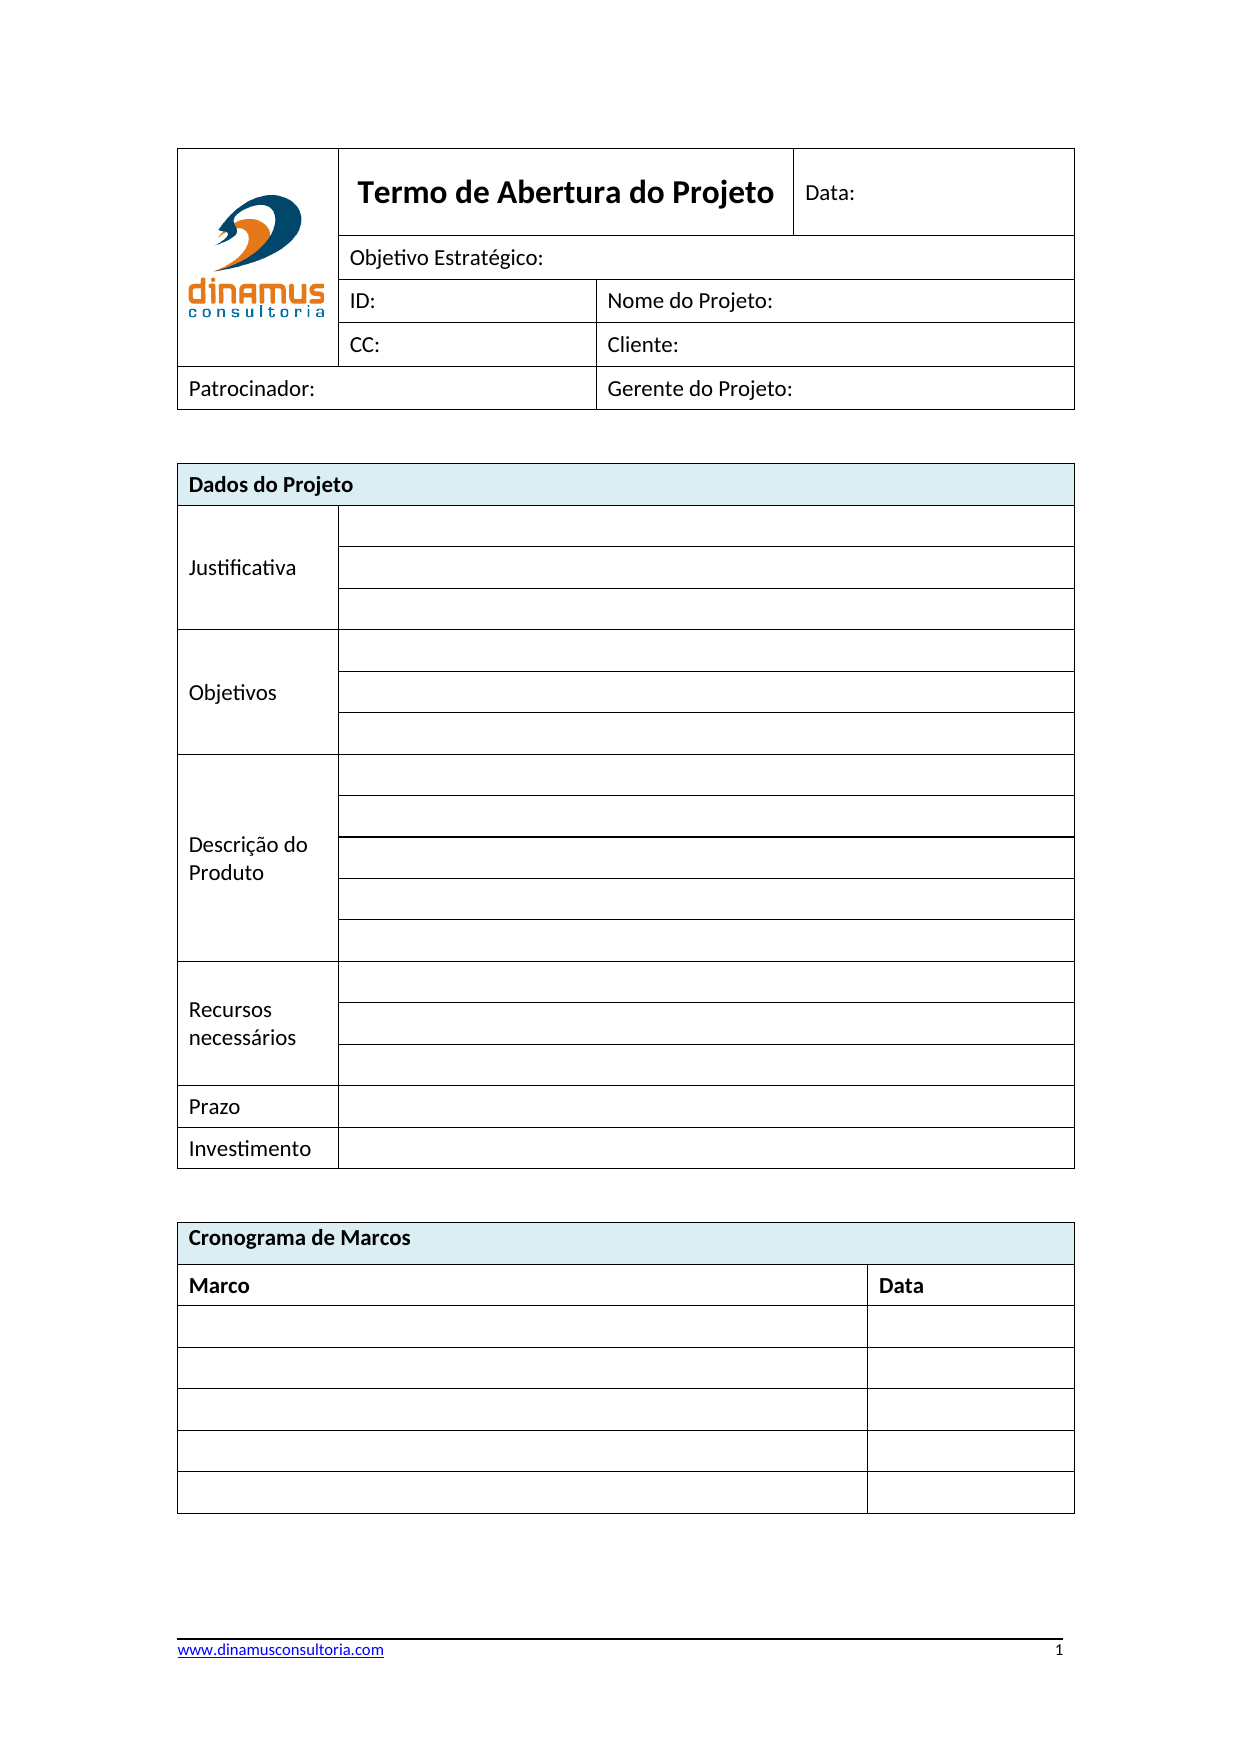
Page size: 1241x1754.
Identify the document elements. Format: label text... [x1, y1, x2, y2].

table_cell [339, 672, 1074, 712]
table_cell [339, 879, 1074, 919]
table_cell Objetivos [178, 630, 338, 753]
table_cell [868, 1348, 1074, 1388]
table_cell [339, 1045, 1074, 1085]
table_cell Patrocinador: [178, 367, 596, 409]
table_cell Data [868, 1265, 1074, 1305]
table_cell [339, 920, 1074, 961]
table_cell [339, 796, 1074, 836]
table_cell [339, 630, 1074, 671]
table_cell Investimento [178, 1128, 338, 1168]
table_cell [868, 1472, 1074, 1512]
table_cell ID: [339, 280, 596, 322]
table_cell Cliente: [597, 323, 1074, 366]
table_cell [178, 1431, 867, 1471]
table_cell [339, 547, 1074, 588]
table_cell Marco [178, 1265, 867, 1305]
table_cell [178, 1472, 867, 1512]
table_cell Gerente do Projeto: [597, 367, 1074, 409]
table_cell [868, 1306, 1074, 1347]
table_cell [868, 1389, 1074, 1429]
table_cell [339, 1003, 1074, 1044]
table_cell [339, 713, 1074, 753]
table_cell [868, 1431, 1074, 1471]
table_cell Objetivo Estratégico: [339, 236, 1074, 278]
table_cell Descrição do Produto [178, 755, 338, 961]
picture [188, 195, 324, 319]
table_cell CC: [339, 323, 596, 366]
table_cell [339, 506, 1074, 546]
table_cell Justificativa [178, 506, 338, 629]
table_cell Recursos necessários [178, 962, 338, 1085]
table_cell [178, 1389, 867, 1429]
table_cell [178, 1348, 867, 1388]
table_cell Prazo [178, 1086, 338, 1127]
table_header Termo de Abertura do Projeto [339, 149, 793, 235]
table_cell [339, 962, 1074, 1002]
table_cell [339, 1086, 1074, 1127]
table_cell Nome do Projeto: [597, 280, 1074, 322]
table_header Data: [794, 149, 1074, 235]
table_header Cronograma de Marcos [178, 1223, 1074, 1264]
table_cell [339, 1128, 1074, 1168]
table_cell [178, 1306, 867, 1347]
table_cell [339, 838, 1074, 878]
table_header [178, 149, 338, 366]
table_cell [339, 589, 1074, 629]
table_cell [339, 755, 1074, 795]
table_header Dados do Projeto [178, 464, 1074, 505]
